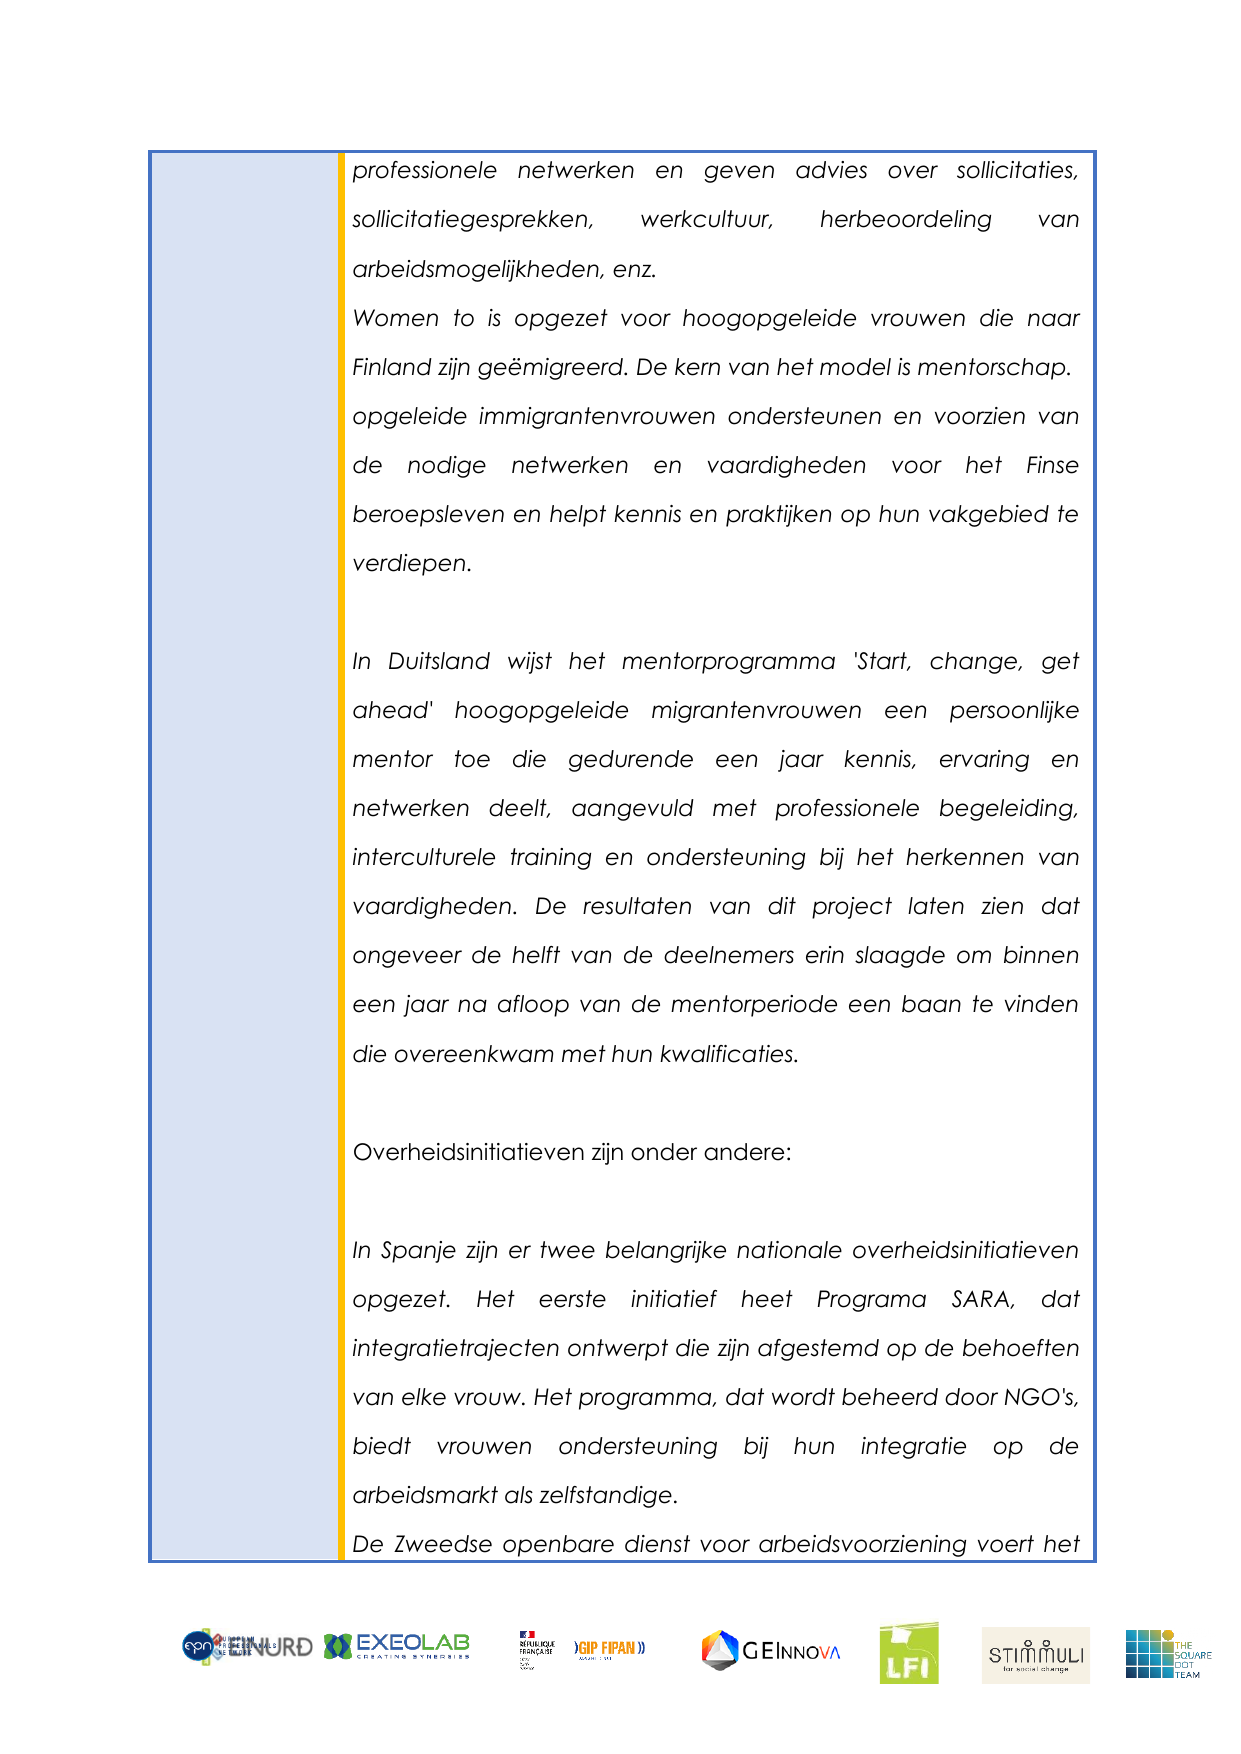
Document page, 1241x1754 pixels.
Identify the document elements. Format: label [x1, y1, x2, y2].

picture [178, 1628, 313, 1666]
picture [512, 1629, 653, 1677]
picture [981, 1627, 1091, 1684]
picture [879, 1618, 939, 1684]
picture [1118, 1628, 1216, 1679]
table_header [152, 153, 338, 1559]
picture [696, 1629, 844, 1671]
picture [318, 1629, 474, 1662]
table_header [345, 153, 1093, 1559]
